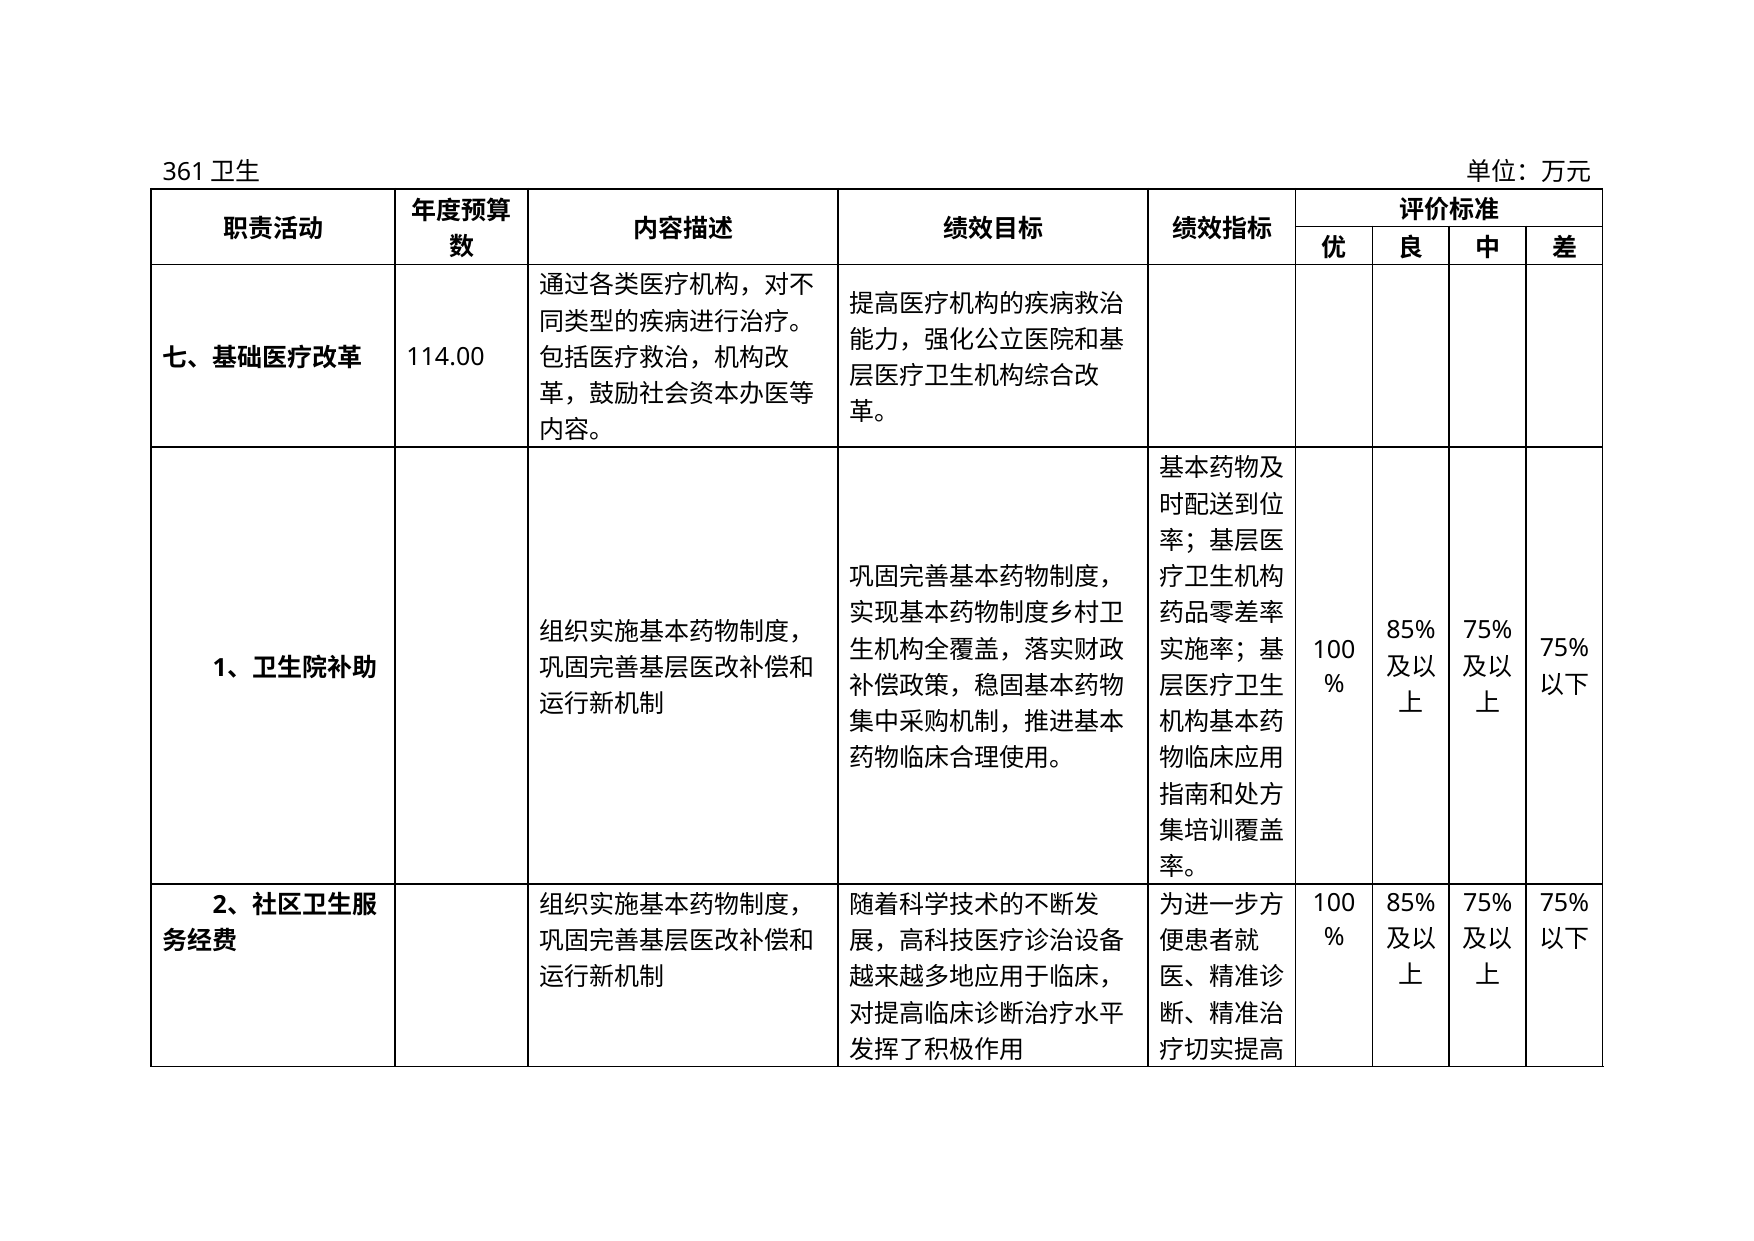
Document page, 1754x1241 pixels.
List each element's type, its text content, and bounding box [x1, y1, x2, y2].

table_header 361卫生 [152, 152, 1295, 188]
table_cell [1296, 265, 1372, 446]
table_cell 100% [1296, 448, 1372, 883]
table_cell [1527, 265, 1602, 446]
table_cell 差 [1527, 227, 1602, 263]
table_cell 100% [1296, 885, 1372, 1066]
table_cell 良 [1373, 227, 1448, 263]
table_cell [396, 885, 527, 1066]
table_cell 75%以下 [1527, 885, 1602, 1066]
table_cell 1、卫生院补助 [152, 448, 394, 883]
table_cell 优 [1296, 227, 1372, 263]
table_cell 绩效指标 [1149, 190, 1295, 263]
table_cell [1149, 885, 1295, 1066]
table_cell 75%以下 [1527, 448, 1602, 883]
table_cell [839, 885, 1147, 1066]
table_cell 2、社区卫生服务经费 [152, 885, 394, 1066]
table_header 单位：万元 [1296, 152, 1602, 188]
table_cell 组织实施基本药物制度，巩固完善基层医改补偿和运行新机制 [529, 885, 837, 1066]
table_cell 85%及以上 [1373, 885, 1448, 1066]
table_cell 85%及以上 [1373, 448, 1448, 883]
table_cell 组织实施基本药物制度，巩固完善基层医改补偿和运行新机制 [529, 448, 837, 883]
table_cell [1149, 265, 1295, 446]
table_cell [1450, 265, 1525, 446]
table_cell 绩效目标 [839, 190, 1147, 263]
table_cell 基本药物及时配送到位率；基层医疗卫生机构药品零差率实施率；基层医疗卫生机构基本药物临床应用指南和处方集培训覆盖率。 [1149, 448, 1295, 883]
table_cell 75%及以上 [1450, 885, 1525, 1066]
table_cell 七、基础医疗改革 [152, 265, 394, 446]
table_cell 职责活动 [152, 190, 394, 263]
table_cell [1373, 265, 1448, 446]
table_cell 巩固完善基本药物制度，实现基本药物制度乡村卫生机构全覆盖，落实财政补偿政策，稳固基本药物集中采购机制，推进基本药物临床合理使用。 [839, 448, 1147, 883]
table_cell 内容描述 [529, 190, 837, 263]
table_cell 114.00 [396, 265, 527, 446]
table_cell 75%及以上 [1450, 448, 1525, 883]
table_cell 提高医疗机构的疾病救治能力，强化公立医院和基层医疗卫生机构综合改革。 [839, 265, 1147, 446]
table_cell 年度预算数 [396, 190, 527, 263]
table_cell [396, 448, 527, 883]
table_cell 通过各类医疗机构，对不同类型的疾病进行治疗。包括医疗救治，机构改革，鼓励社会资本办医等内容。 [529, 265, 837, 446]
table_cell 中 [1450, 227, 1525, 263]
table_cell 评价标准 [1296, 190, 1602, 226]
